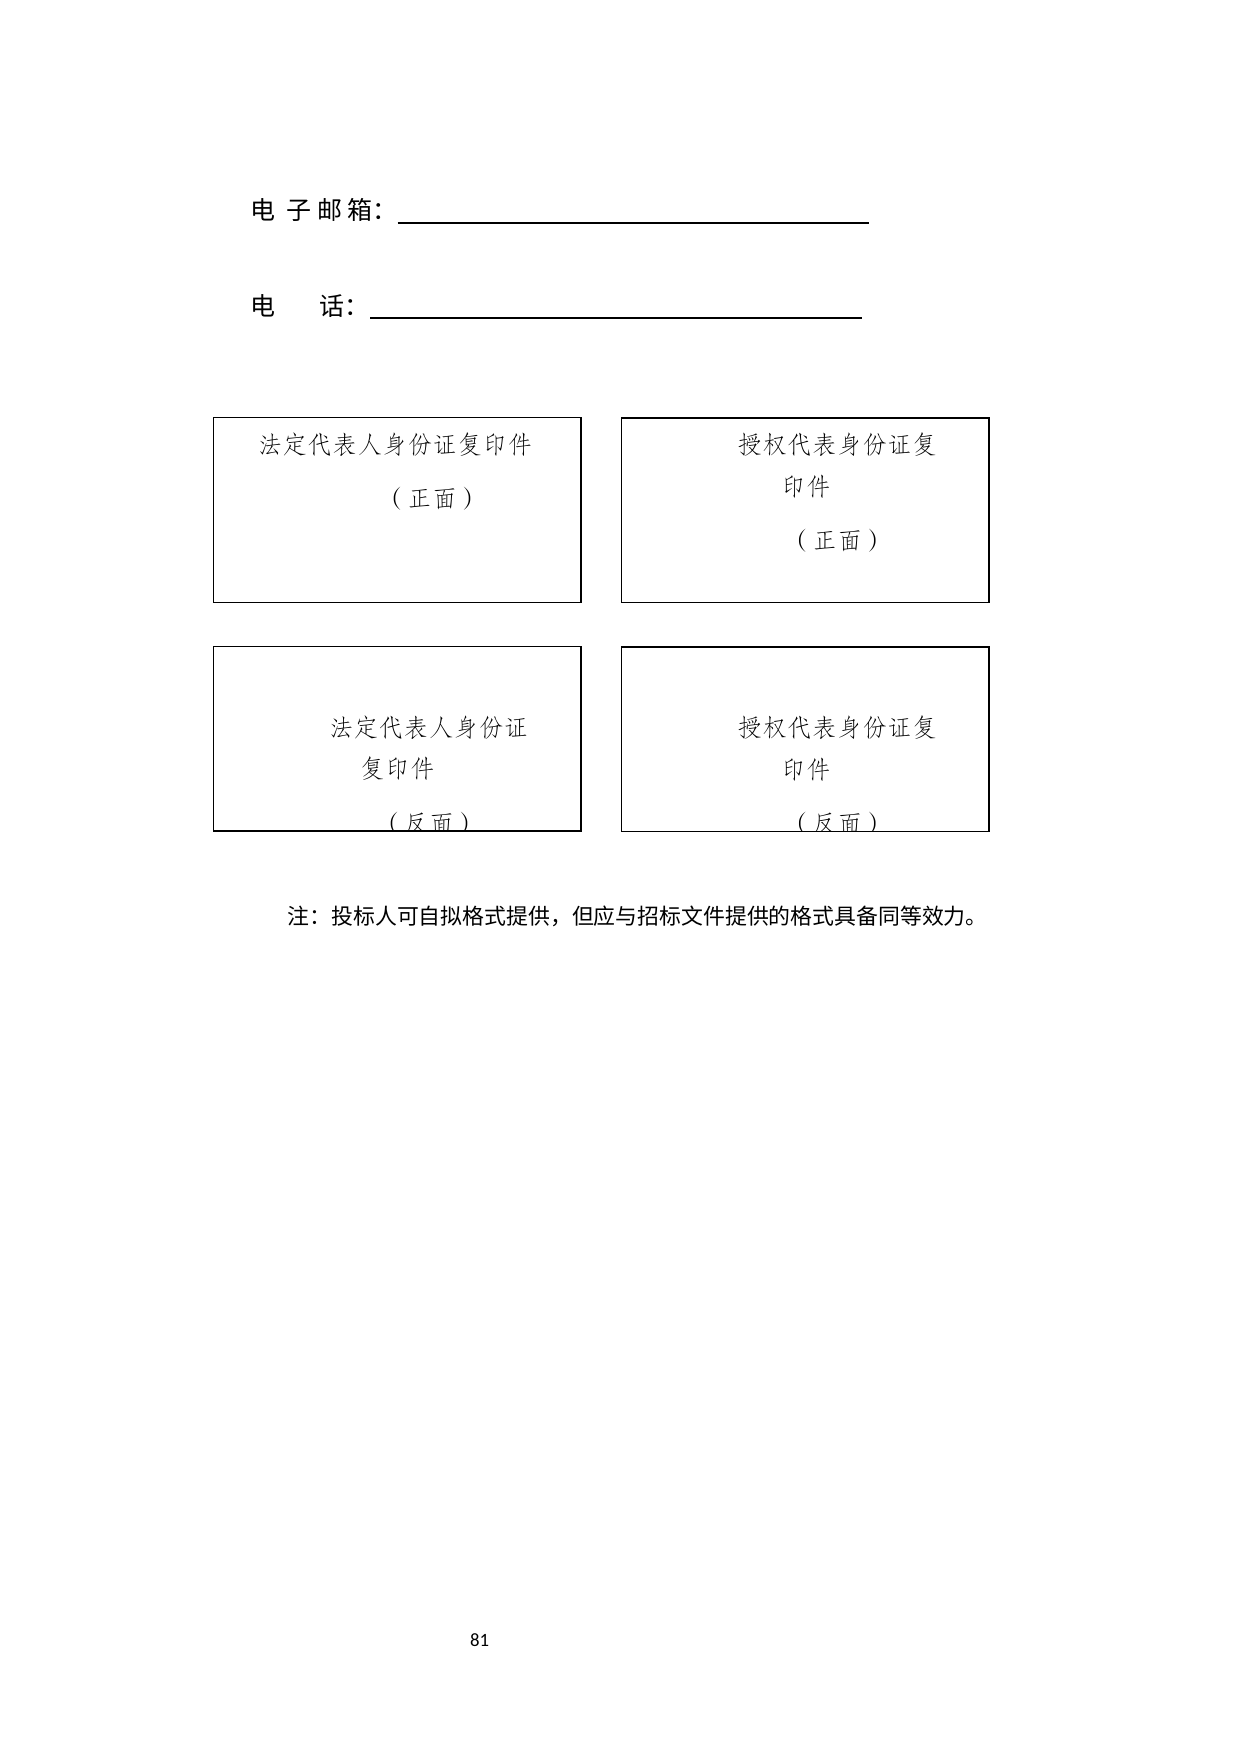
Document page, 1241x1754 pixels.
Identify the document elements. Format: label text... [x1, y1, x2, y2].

text 电 话： [187, 258, 1059, 323]
text 电 子 邮 箱： [187, 162, 1059, 227]
text 注：投标人可自拟格式提供，但应与招标文件提供的格式具备同等效力。 [225, 898, 1059, 931]
